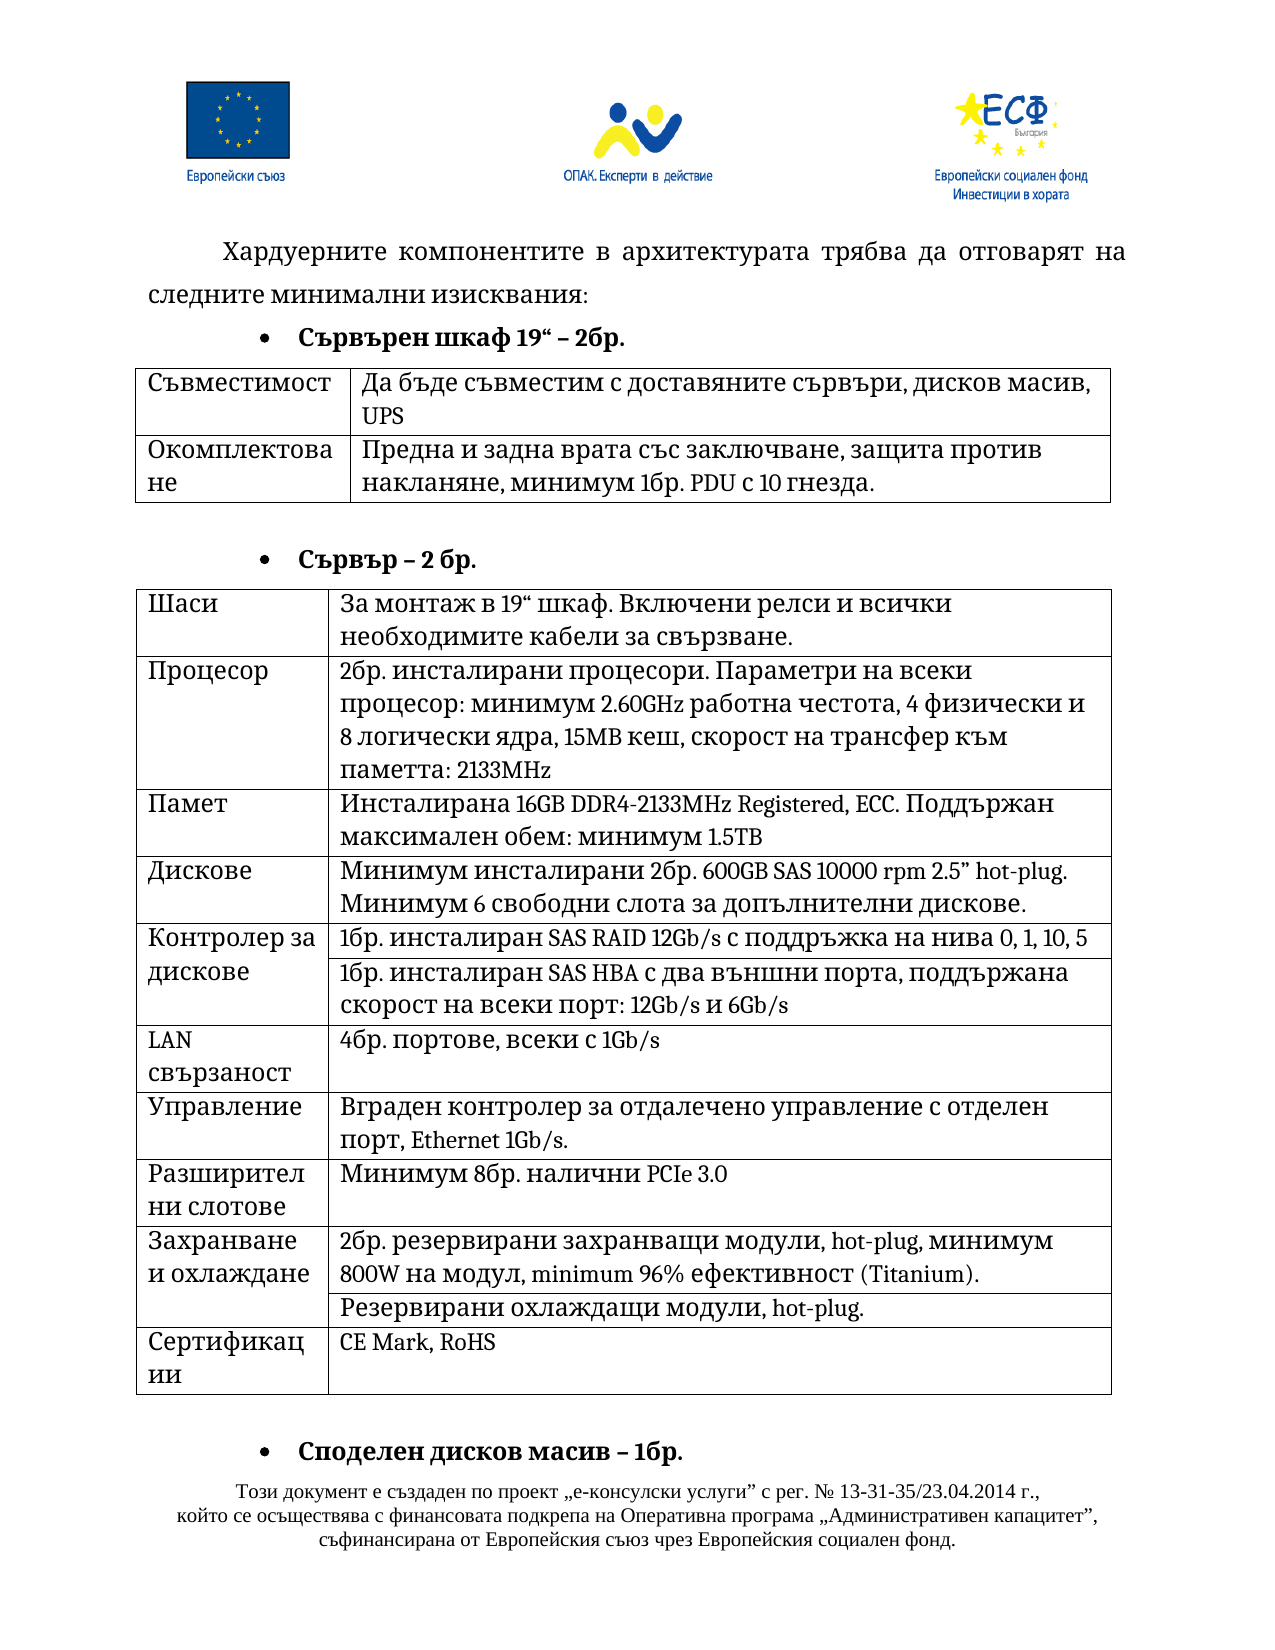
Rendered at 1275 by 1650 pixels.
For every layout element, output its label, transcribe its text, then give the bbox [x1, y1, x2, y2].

list Сървърен шкаф 19“ – 2бр. [260, 324, 1127, 353]
table_cell 1бр. инсталиран SAS HBA с два външни порта, поддържана скорост на всеки порт: 12Gb/s и 6Gb/s [329, 959, 1111, 1024]
table_cell Минимум инсталирани 2бр. 600GB SAS 10000 rpm 2.5” hot-plug. Минимум 6 свободни слота за допълнителни дискове. [329, 857, 1111, 923]
table_cell CE Mark, RoHS [329, 1328, 1111, 1394]
table_header Шаси [137, 590, 328, 656]
table_cell Дискове [137, 857, 328, 923]
table_cell Контролер за дискове [137, 924, 328, 1024]
table_cell Процесор [137, 657, 328, 789]
table_cell Сертификации [137, 1328, 328, 1394]
table_cell 1бр. инсталиран SAS RAID 12Gb/s с поддръжка на нива 0, 1, 10, 5 [329, 924, 1111, 957]
table_cell Разширителни слотове [137, 1160, 328, 1226]
table_cell Окомплектоване [136, 436, 350, 502]
text Хардуерните компонентите в архитектурата трябва да отговарят на следните минимални изисквания: [148, 238, 1127, 310]
list Споделен дисков масив – 1бр. [260, 1438, 1127, 1467]
table_cell LAN свързаност [137, 1026, 328, 1092]
table_header Съвместимост [136, 369, 350, 434]
list Сървър – 2 бр. [260, 546, 1127, 574]
table_cell 4бр. портове, всеки с 1Gb/s [329, 1026, 1111, 1092]
table_cell 2бр. инсталирани процесори. Параметри на всеки процесор: минимум 2.60GHz работна честота, 4 физически и 8 логически ядра, 15MB кеш, скорост на трансфер към паметта: 2133MHz [329, 657, 1111, 789]
table_header Да бъде съвместим с доставяните сървъри, дисков масив, UPS [351, 369, 1110, 434]
table_header За монтаж в 19“ шкаф. Включени релси и всички необходимите кабели за свързване. [329, 590, 1111, 656]
table_cell Минимум 8бр. налични PCIe 3.0 [329, 1160, 1111, 1226]
table_cell Управление [137, 1093, 328, 1159]
table_cell Захранване и охлаждане [137, 1227, 328, 1327]
table_cell 2бр. резервирани захранващи модули, hot-plug, минимум 800W на модул, minimum 96% ефективност (Titanium). [329, 1227, 1111, 1293]
table_cell Вграден контролер за отдалечено управление с отделен порт, Ethernet 1Gb/s. [329, 1093, 1111, 1159]
table_cell Предна и задна врата със заключване, защита против накланяне, минимум 1бр. PDU с 10 гнезда. [351, 436, 1110, 502]
picture [147, 75, 1120, 210]
table_cell Инсталирана 16GB DDR4-2133MHz Registered, ECC. Поддържан максимален обем: минимум 1.5TB [329, 790, 1111, 856]
table_cell Резервирани охлаждащи модули, hot-plug. [329, 1294, 1111, 1327]
table_cell Памет [137, 790, 328, 856]
